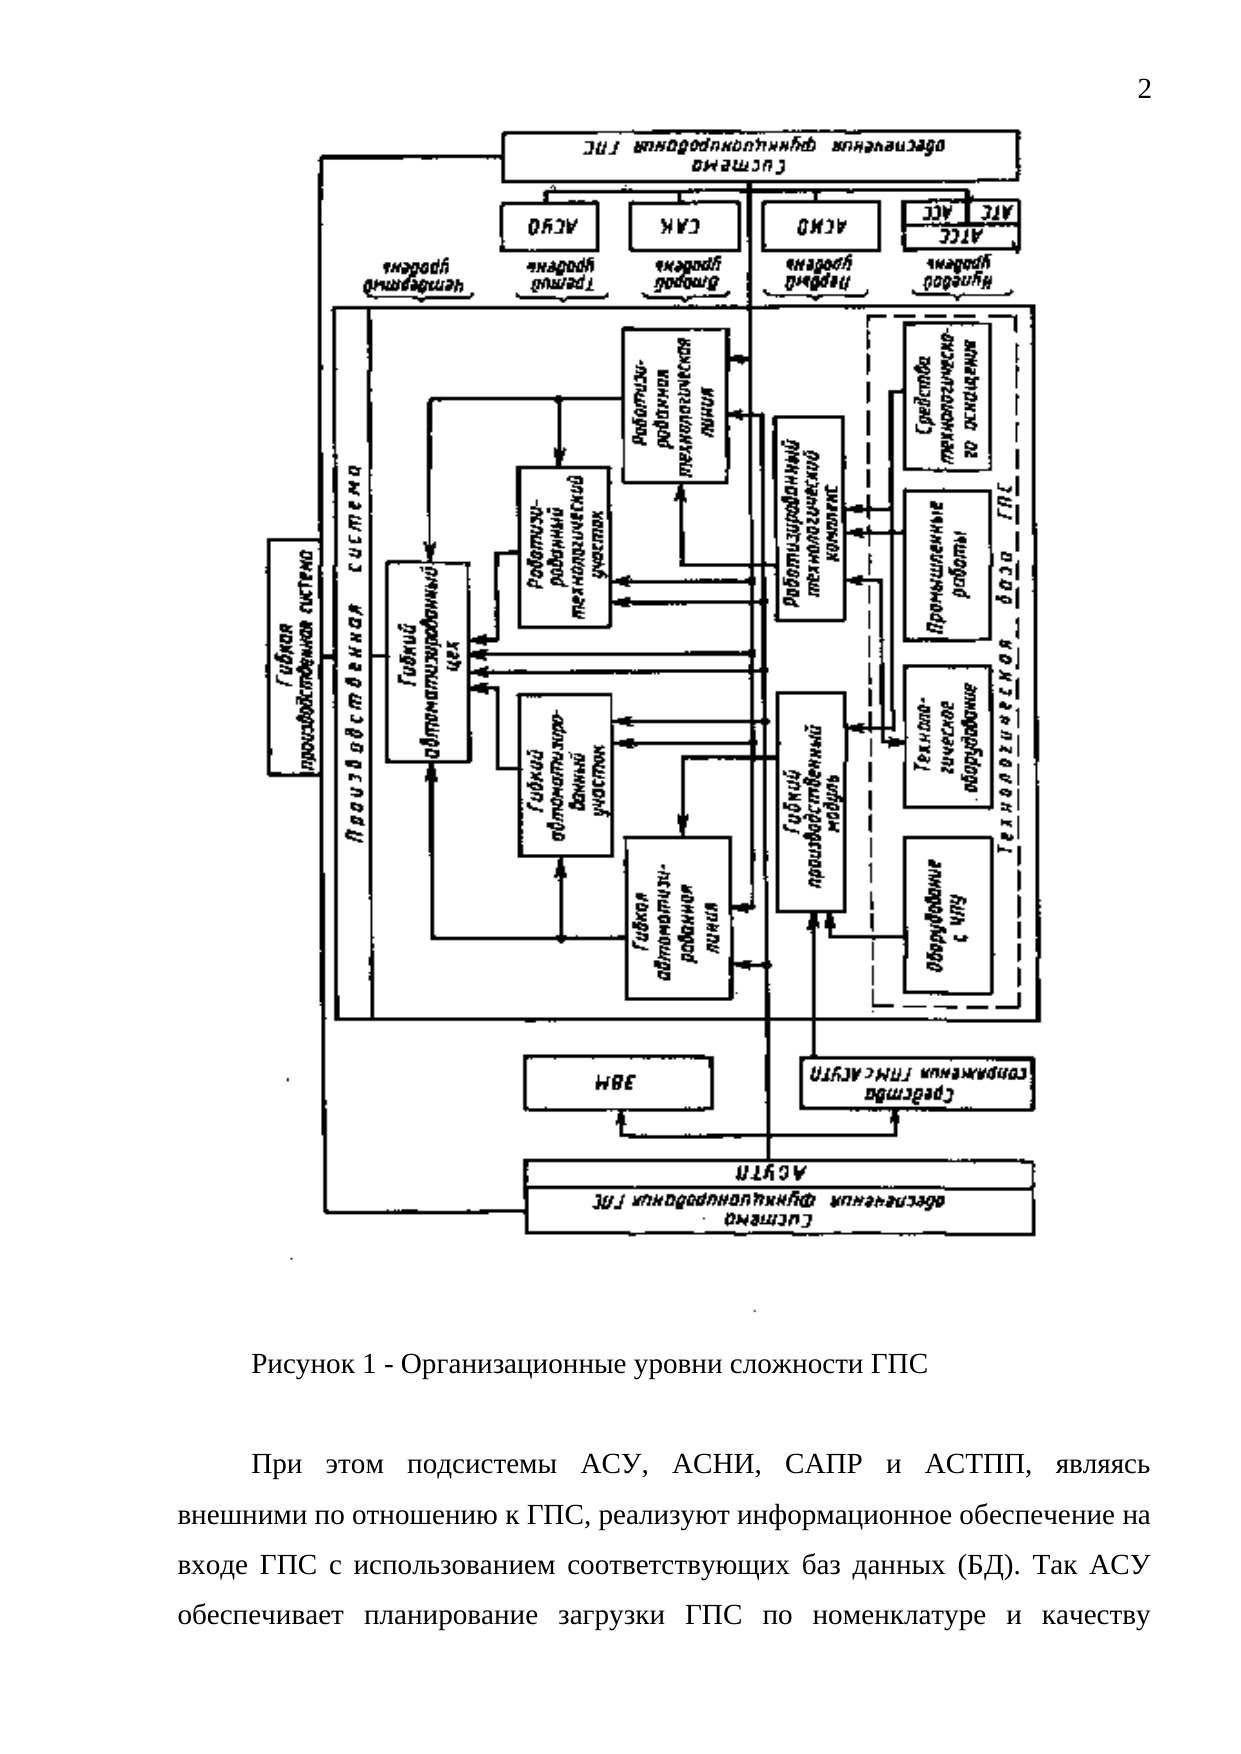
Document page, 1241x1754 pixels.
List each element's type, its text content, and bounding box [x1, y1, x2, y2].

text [177, 1447, 1152, 1631]
text Рисунок 1 - Организационные уровни сложности ГПС [177, 1346, 1152, 1379]
